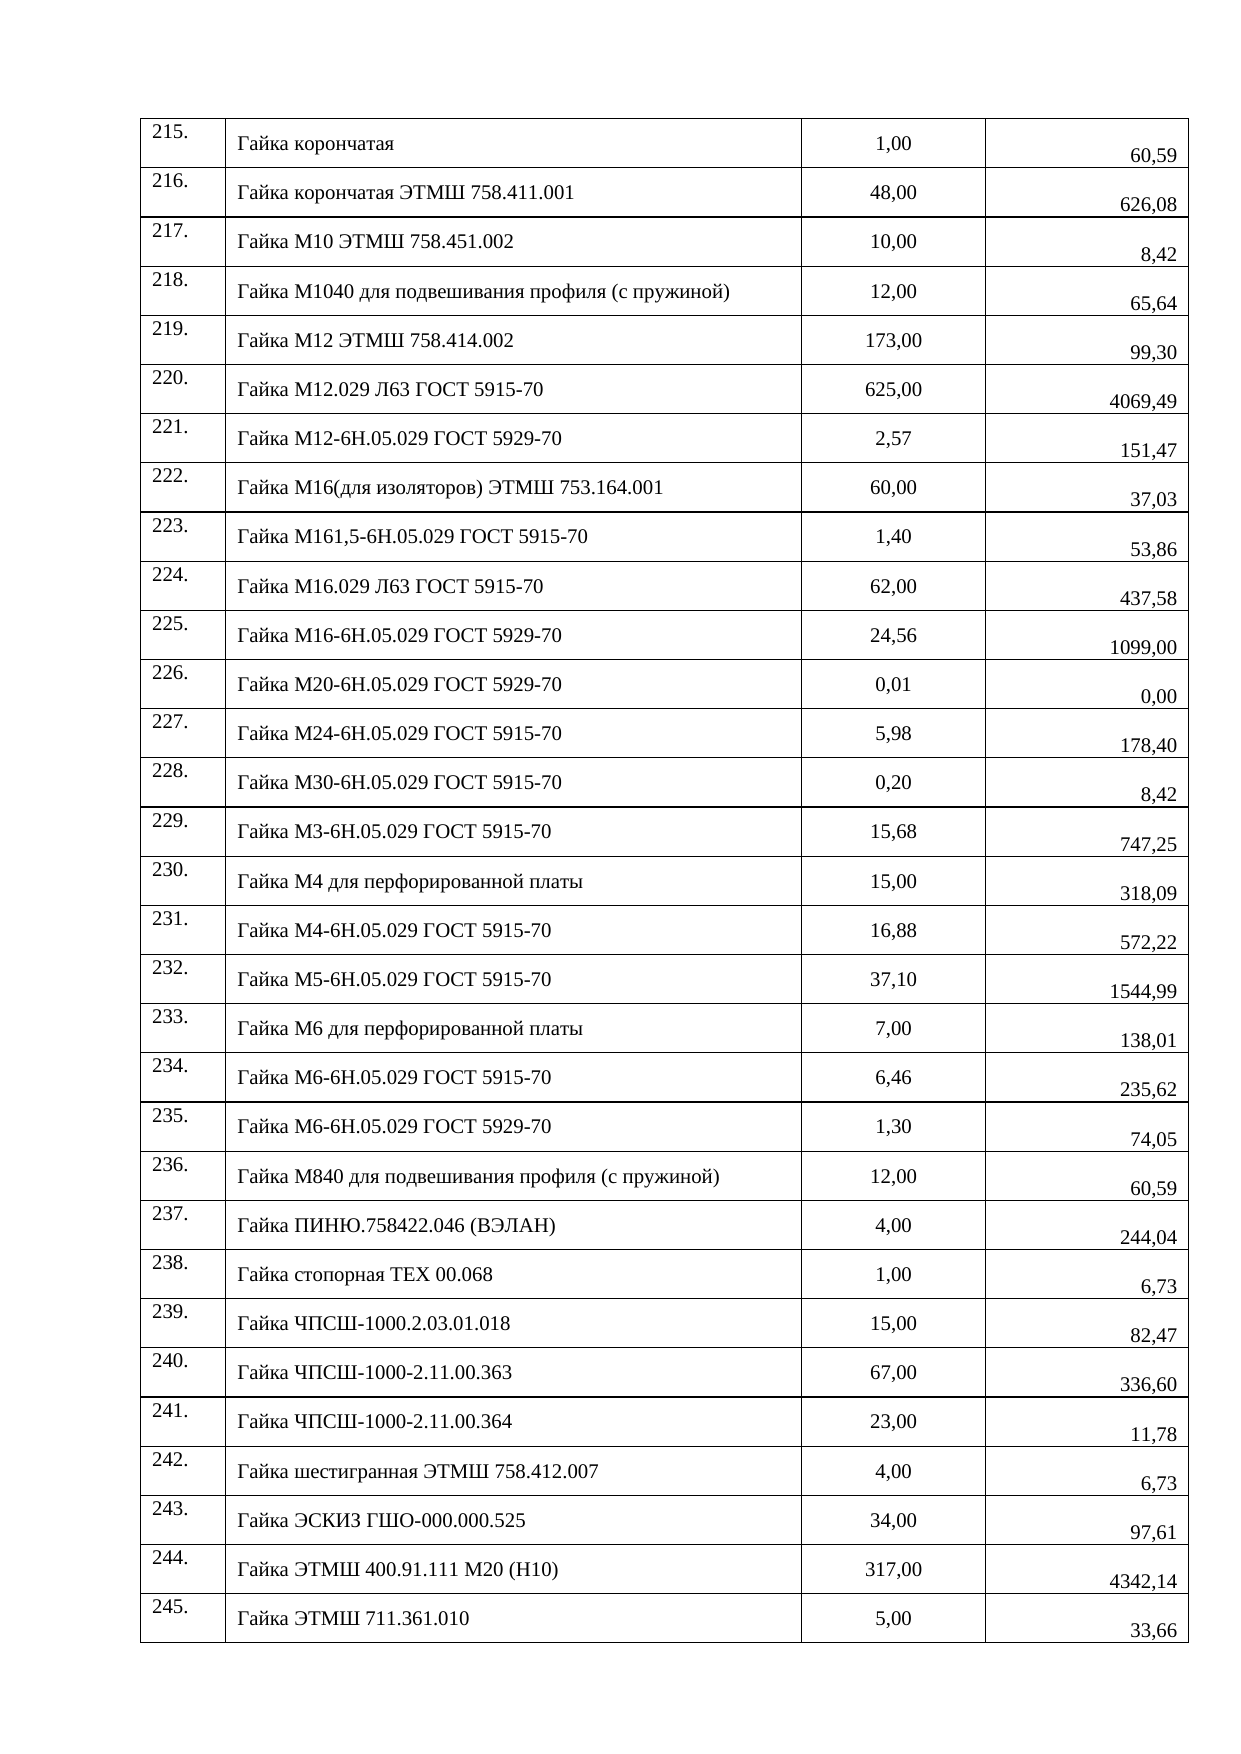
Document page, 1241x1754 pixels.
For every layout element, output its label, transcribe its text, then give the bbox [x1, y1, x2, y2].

table_cell 4069,49 [986, 365, 1188, 413]
table_cell 1,00 [802, 1250, 985, 1298]
table_cell 23,00 [802, 1398, 985, 1446]
table_cell 37,03 [986, 463, 1188, 511]
table_cell 0,00 [986, 660, 1188, 708]
table_cell Гайка М20-6Н.05.029 ГОСТ 5929-70 [226, 660, 801, 708]
table_cell [141, 1496, 225, 1544]
table_cell Гайка М161,5-6H.05.029 ГОСТ 5915-70 [226, 513, 801, 561]
table_cell 572,22 [986, 906, 1188, 954]
table_cell [141, 1004, 225, 1052]
table_cell [141, 513, 225, 561]
table_cell [141, 1053, 225, 1101]
table_cell 97,61 [986, 1496, 1188, 1544]
table_cell 6,73 [986, 1447, 1188, 1495]
table_cell [141, 1398, 225, 1446]
table_cell Гайка М24-6H.05.029 ГОСТ 5915-70 [226, 709, 801, 757]
table_cell 0,01 [802, 660, 985, 708]
table_cell 0,20 [802, 758, 985, 806]
table_cell [141, 1348, 225, 1396]
table_cell 62,00 [802, 562, 985, 610]
table_cell [141, 955, 225, 1003]
table_cell [141, 1545, 225, 1593]
table_cell 99,30 [986, 316, 1188, 364]
table_cell Гайка шестигранная ЭТМШ 758.412.007 [226, 1447, 801, 1495]
table_cell 747,25 [986, 808, 1188, 856]
table_cell 6,46 [802, 1053, 985, 1101]
table_cell 4,00 [802, 1201, 985, 1249]
table_cell Гайка ЭТМШ 711.361.010 [226, 1594, 801, 1642]
table_cell Гайка корончатая ЭТМШ 758.411.001 [226, 168, 801, 216]
table_cell 1,40 [802, 513, 985, 561]
table_cell 5,98 [802, 709, 985, 757]
table_cell 437,58 [986, 562, 1188, 610]
table_cell 15,00 [802, 1299, 985, 1347]
table_cell Гайка ЭТМШ 400.91.111 М20 (Н10) [226, 1545, 801, 1593]
table_cell Гайка М6-6H.05.029 ГОСТ 5929-70 [226, 1103, 801, 1151]
table_cell 37,10 [802, 955, 985, 1003]
table_cell 336,60 [986, 1348, 1188, 1396]
table_cell [141, 119, 225, 167]
table_cell Гайка М16(для изоляторов) ЭТМШ 753.164.001 [226, 463, 801, 511]
table_cell [141, 1594, 225, 1642]
table_cell [141, 857, 225, 905]
table_cell Гайка М30-6H.05.029 ГОСТ 5915-70 [226, 758, 801, 806]
table_cell 1544,99 [986, 955, 1188, 1003]
table_cell [141, 316, 225, 364]
table_cell 60,59 [986, 119, 1188, 167]
table_cell 178,40 [986, 709, 1188, 757]
table_cell Гайка ЧПСШ-1000.2.03.01.018 [226, 1299, 801, 1347]
table_cell 65,64 [986, 267, 1188, 315]
table_cell 24,56 [802, 611, 985, 659]
table_cell 15,00 [802, 857, 985, 905]
table_cell [141, 168, 225, 216]
table_cell 10,00 [802, 218, 985, 266]
table_cell 74,05 [986, 1103, 1188, 1151]
table_cell Гайка М6-6H.05.029 ГОСТ 5915-70 [226, 1053, 801, 1101]
table_cell 138,01 [986, 1004, 1188, 1052]
table_cell 33,66 [986, 1594, 1188, 1642]
table_cell 1,30 [802, 1103, 985, 1151]
table_cell Гайка корончатая [226, 119, 801, 167]
table_cell Гайка М4-6H.05.029 ГОСТ 5915-70 [226, 906, 801, 954]
table_cell 12,00 [802, 267, 985, 315]
table_cell 34,00 [802, 1496, 985, 1544]
table_cell [141, 267, 225, 315]
table_cell 67,00 [802, 1348, 985, 1396]
table_cell 6,73 [986, 1250, 1188, 1298]
table_cell [141, 758, 225, 806]
table_cell Гайка стопорная ТЕХ 00.068 [226, 1250, 801, 1298]
table_cell 5,00 [802, 1594, 985, 1642]
table_cell [141, 365, 225, 413]
table_cell Гайка М5-6H.05.029 ГОСТ 5915-70 [226, 955, 801, 1003]
table_cell [141, 414, 225, 462]
table_cell 60,59 [986, 1152, 1188, 1200]
table_cell 625,00 [802, 365, 985, 413]
table_cell 1099,00 [986, 611, 1188, 659]
table_cell 53,86 [986, 513, 1188, 561]
table_cell [141, 709, 225, 757]
table_cell [141, 218, 225, 266]
table_cell [141, 906, 225, 954]
table_cell Гайка М12 ЭТМШ 758.414.002 [226, 316, 801, 364]
table_cell [141, 1152, 225, 1200]
table_cell Гайка М6 для перфорированной платы [226, 1004, 801, 1052]
table_cell Гайка М12-6Н.05.029 ГОСТ 5929-70 [226, 414, 801, 462]
table_cell 4,00 [802, 1447, 985, 1495]
table_cell 317,00 [802, 1545, 985, 1593]
table_cell [141, 660, 225, 708]
table_cell [141, 1250, 225, 1298]
table_cell [141, 1299, 225, 1347]
table_cell [141, 463, 225, 511]
table_cell 626,08 [986, 168, 1188, 216]
table_cell Гайка М12.029 Л63 ГОСТ 5915-70 [226, 365, 801, 413]
table_cell Гайка М16-6Н.05.029 ГОСТ 5929-70 [226, 611, 801, 659]
table_cell 173,00 [802, 316, 985, 364]
table_cell Гайка ЧПСШ-1000-2.11.00.363 [226, 1348, 801, 1396]
table_cell 82,47 [986, 1299, 1188, 1347]
table_cell 11,78 [986, 1398, 1188, 1446]
table_cell 244,04 [986, 1201, 1188, 1249]
table_cell 16,88 [802, 906, 985, 954]
table_cell 2,57 [802, 414, 985, 462]
table_cell 12,00 [802, 1152, 985, 1200]
table_cell Гайка М10 ЭТМШ 758.451.002 [226, 218, 801, 266]
table_cell Гайка М840 для подвешивания профиля (с пружиной) [226, 1152, 801, 1200]
table_cell Гайка ЧПСШ-1000-2.11.00.364 [226, 1398, 801, 1446]
table_cell 235,62 [986, 1053, 1188, 1101]
table_cell Гайка ПИНЮ.758422.046 (ВЭЛАН) [226, 1201, 801, 1249]
table_cell 8,42 [986, 218, 1188, 266]
table_cell 151,47 [986, 414, 1188, 462]
table_cell [141, 1103, 225, 1151]
table_cell 60,00 [802, 463, 985, 511]
table_cell 1,00 [802, 119, 985, 167]
table_cell Гайка М16.029 Л63 ГОСТ 5915-70 [226, 562, 801, 610]
table_cell [141, 562, 225, 610]
table_cell Гайка М3-6H.05.029 ГОСТ 5915-70 [226, 808, 801, 856]
table_cell 4342,14 [986, 1545, 1188, 1593]
table_cell Гайка М4 для перфорированной платы [226, 857, 801, 905]
table_cell [141, 808, 225, 856]
table_cell 7,00 [802, 1004, 985, 1052]
table_cell [141, 611, 225, 659]
table_cell [141, 1447, 225, 1495]
table_cell 8,42 [986, 758, 1188, 806]
table_cell [141, 1201, 225, 1249]
table_cell 318,09 [986, 857, 1188, 905]
table_cell Гайка М1040 для подвешивания профиля (с пружиной) [226, 267, 801, 315]
table_cell 15,68 [802, 808, 985, 856]
table_cell 48,00 [802, 168, 985, 216]
table_cell Гайка ЭСКИЗ ГШО-000.000.525 [226, 1496, 801, 1544]
